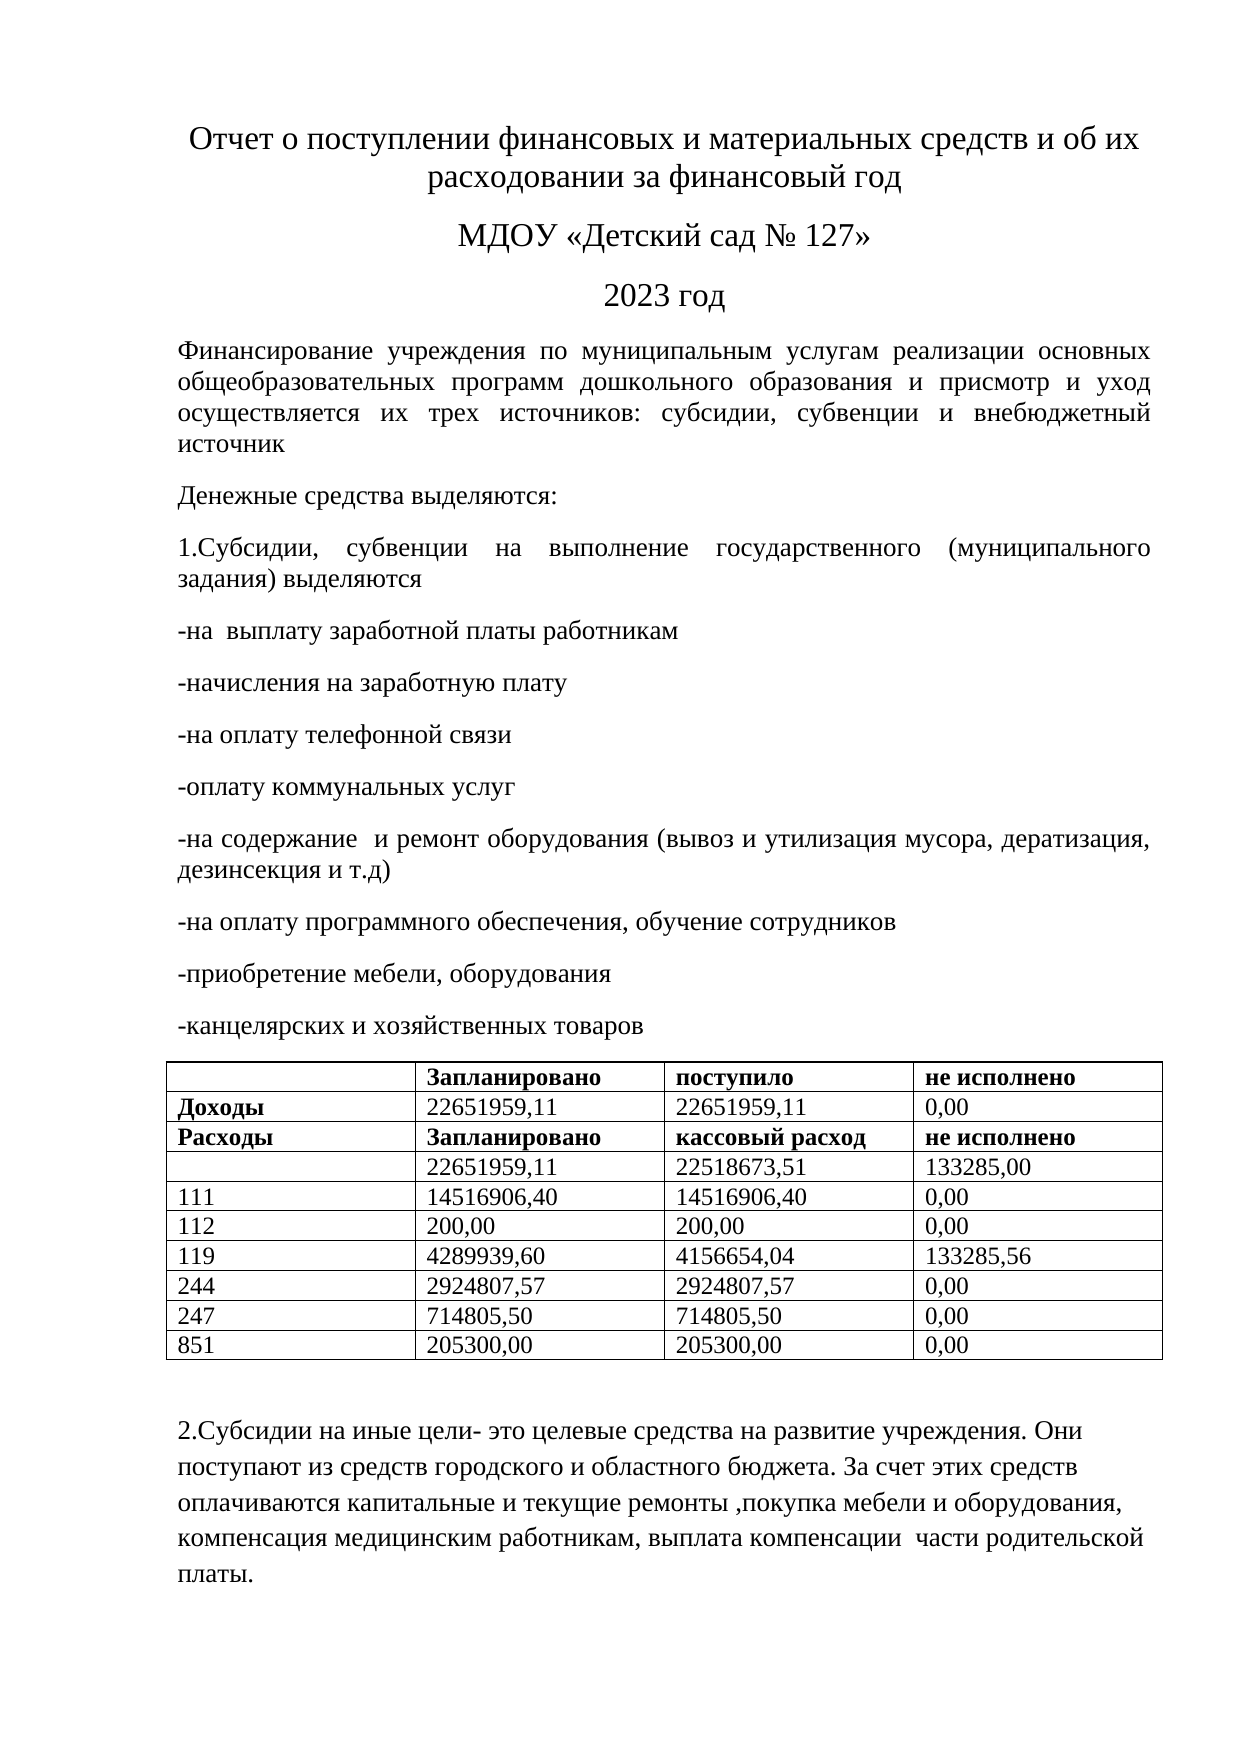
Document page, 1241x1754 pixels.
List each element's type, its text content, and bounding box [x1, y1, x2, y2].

table_cell 244 [167, 1271, 415, 1300]
table_cell не исполнено [914, 1122, 1162, 1151]
table_cell 714805,50 [416, 1301, 664, 1329]
text -на выплату заработной платы работникам [177, 614, 1152, 646]
text Денежные средства выделяются: [177, 479, 1152, 511]
table_cell 22651959,11 [665, 1092, 913, 1121]
table_cell 247 [167, 1301, 415, 1329]
table_cell 0,00 [914, 1211, 1162, 1240]
table_cell 4289939,60 [416, 1241, 664, 1270]
table_cell 714805,50 [665, 1301, 913, 1329]
text -канцелярских и хозяйственных товаров [177, 1009, 1152, 1041]
table_cell 0,00 [914, 1182, 1162, 1210]
table_header не исполнено [914, 1063, 1162, 1091]
text -на содержание и ремонт оборудования (вывоз и утилизация мусора, дератизация, дезинсекция и т.д) [177, 822, 1152, 885]
table_cell 4156654,04 [665, 1241, 913, 1270]
table_cell 22651959,11 [416, 1092, 664, 1121]
text Финансирование учреждения по муниципальным услугам реализации основных общеобразовательных программ дошкольного образования и присмотр и уход осуществляется их трех источников: субсидии, субвенции и внебюджетный источник [177, 334, 1152, 458]
table_cell 0,00 [914, 1092, 1162, 1121]
table_cell [167, 1152, 415, 1181]
table_cell 22651959,11 [416, 1152, 664, 1181]
table_cell кассовый расход [665, 1122, 913, 1151]
table_cell Запланировано [416, 1122, 664, 1151]
text -на оплату программного обеспечения, обучение сотрудников [177, 906, 1152, 937]
table_cell 133285,56 [914, 1241, 1162, 1270]
table_cell 14516906,40 [665, 1182, 913, 1210]
table_cell 119 [167, 1241, 415, 1270]
text -на оплату телефонной связи [177, 718, 1152, 749]
text МДОУ «Детский сад № 127» [177, 216, 1152, 254]
table_cell 205300,00 [665, 1331, 913, 1359]
table_header Запланировано [416, 1063, 664, 1091]
text 2023 год [177, 275, 1152, 313]
table_cell 2924807,57 [665, 1271, 913, 1300]
table_cell 200,00 [416, 1211, 664, 1240]
table_header поступило [665, 1063, 913, 1091]
text 1.Субсидии, субвенции на выполнение государственного (муниципального задания) выделяются [177, 531, 1152, 594]
text 2.Субсидии на иные цели- это целевые средства на развитие учреждения. Они поступают из средств городского и областного бюджета. За счет этих средств оплачиваются капитальные и текущие ремонты ,покупка мебели и оборудования, компенсация медицинским работникам, выплата компенсации части родительской платы. [177, 1414, 1152, 1588]
table_cell 22518673,51 [665, 1152, 913, 1181]
table_cell 0,00 [914, 1301, 1162, 1329]
table_cell 851 [167, 1331, 415, 1359]
table_cell 0,00 [914, 1271, 1162, 1300]
text -начисления на заработную плату [177, 666, 1152, 698]
table_cell Доходы [167, 1092, 415, 1121]
text -приобретение мебели, оборудования [177, 957, 1152, 989]
table_cell 205300,00 [416, 1331, 664, 1359]
table_header [167, 1063, 415, 1091]
table_cell 200,00 [665, 1211, 913, 1240]
table_cell 14516906,40 [416, 1182, 664, 1210]
table_cell 0,00 [914, 1331, 1162, 1359]
text -оплату коммунальных услуг [177, 770, 1152, 802]
table_cell 2924807,57 [416, 1271, 664, 1300]
table_cell 111 [167, 1182, 415, 1210]
table_cell 112 [167, 1211, 415, 1240]
table_cell Расходы [167, 1122, 415, 1151]
table_cell 133285,00 [914, 1152, 1162, 1181]
text Отчет о поступлении финансовых и материальных средств и об их расходовании за финансовый год [177, 118, 1152, 195]
